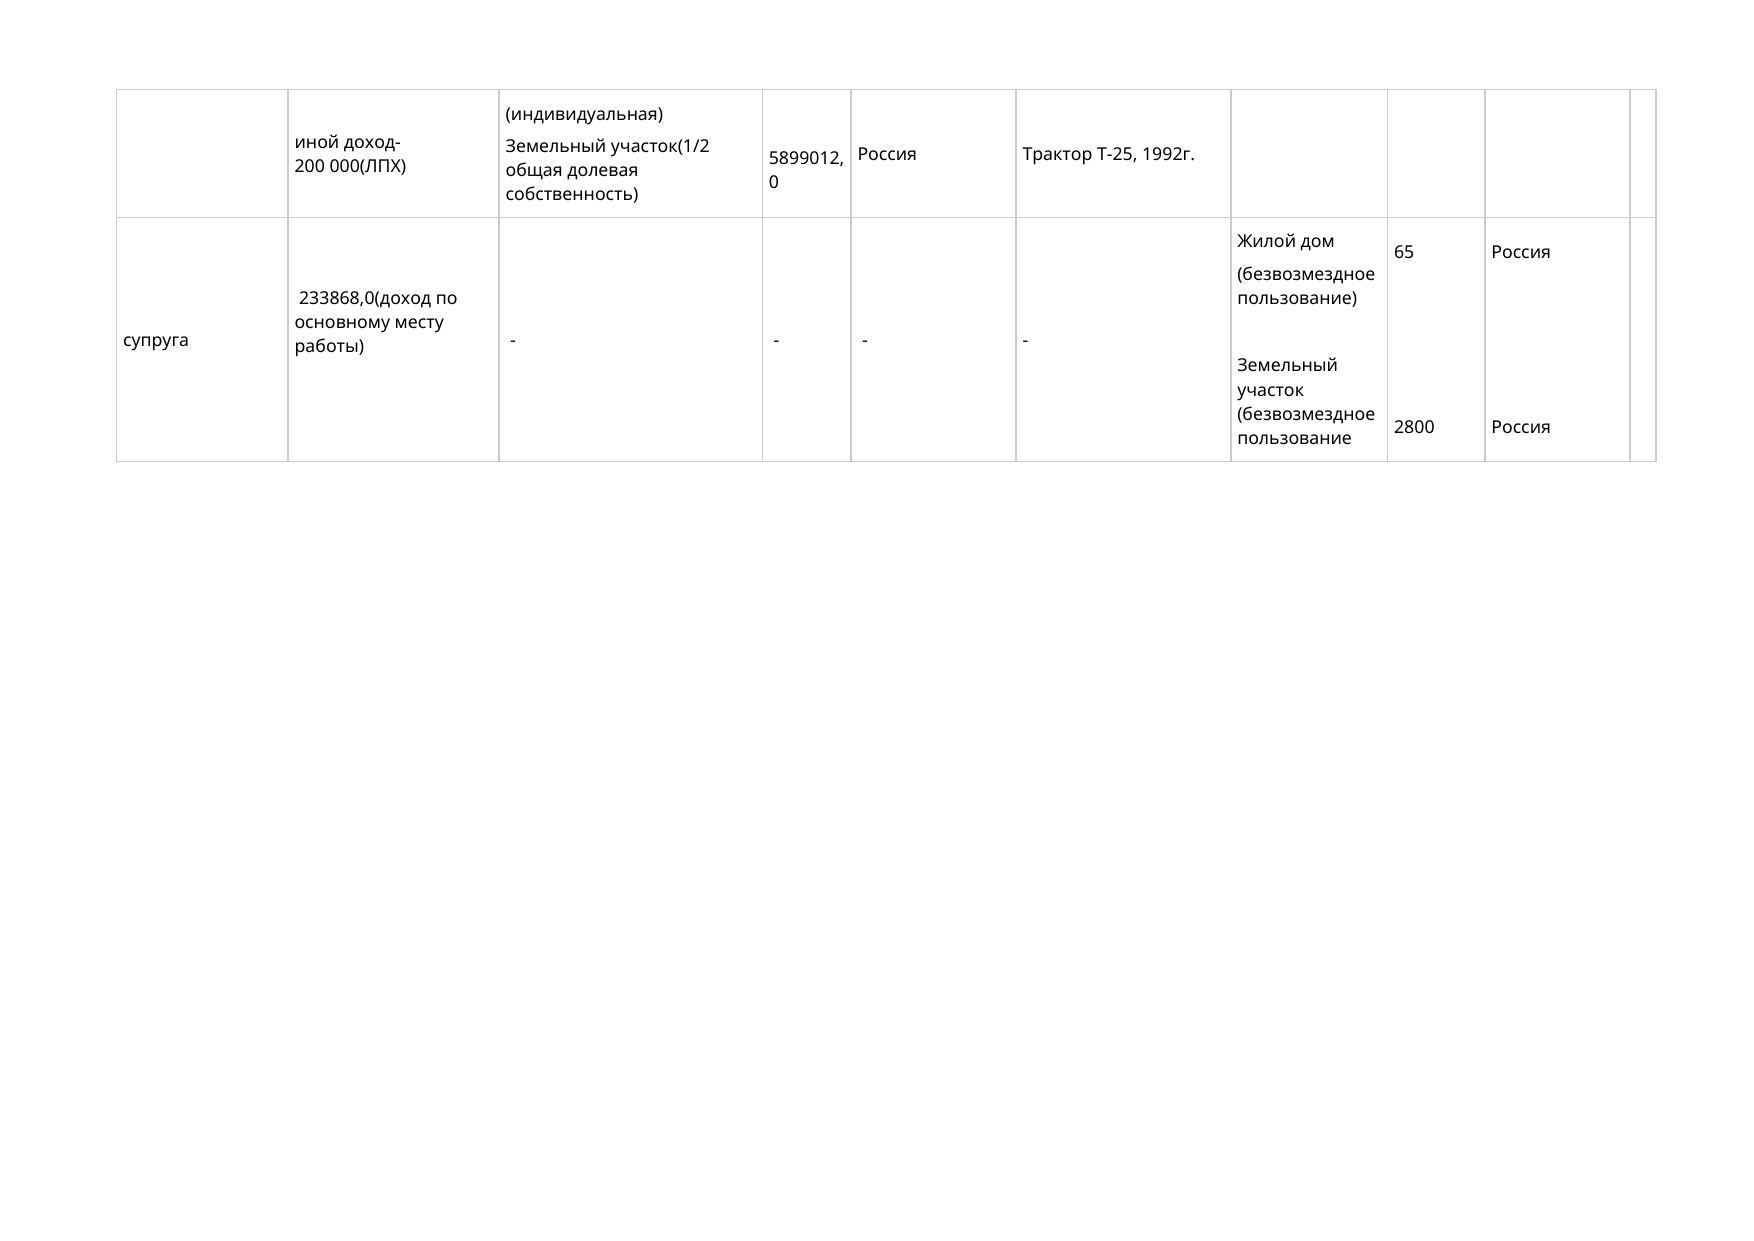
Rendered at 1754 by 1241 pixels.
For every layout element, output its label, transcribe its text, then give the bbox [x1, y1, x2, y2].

table_cell 2800 65,0 5899012,0 [763, 90, 850, 216]
table_cell - [1388, 90, 1484, 216]
table_cell Россия Россия [1486, 218, 1629, 461]
table_cell 65 2800 [1388, 218, 1484, 461]
table_cell - [852, 218, 1015, 461]
table_cell Жилой дом (безвозмездное пользование) Земельный участок (безвозмездное пользование [1232, 218, 1387, 461]
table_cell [117, 90, 287, 216]
table_cell - [763, 218, 850, 461]
table_cell - [1017, 218, 1230, 461]
table_cell [1631, 90, 1655, 216]
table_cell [852, 90, 1015, 216]
table_cell - [1486, 90, 1629, 216]
table_cell - [500, 218, 762, 461]
table_cell 233868,0(доход по основному месту работы) [289, 218, 498, 461]
table_cell [1631, 218, 1655, 461]
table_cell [1017, 90, 1230, 216]
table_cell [289, 90, 498, 216]
table_cell - [1232, 90, 1387, 216]
table_cell супруга [117, 218, 287, 461]
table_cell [500, 90, 762, 216]
